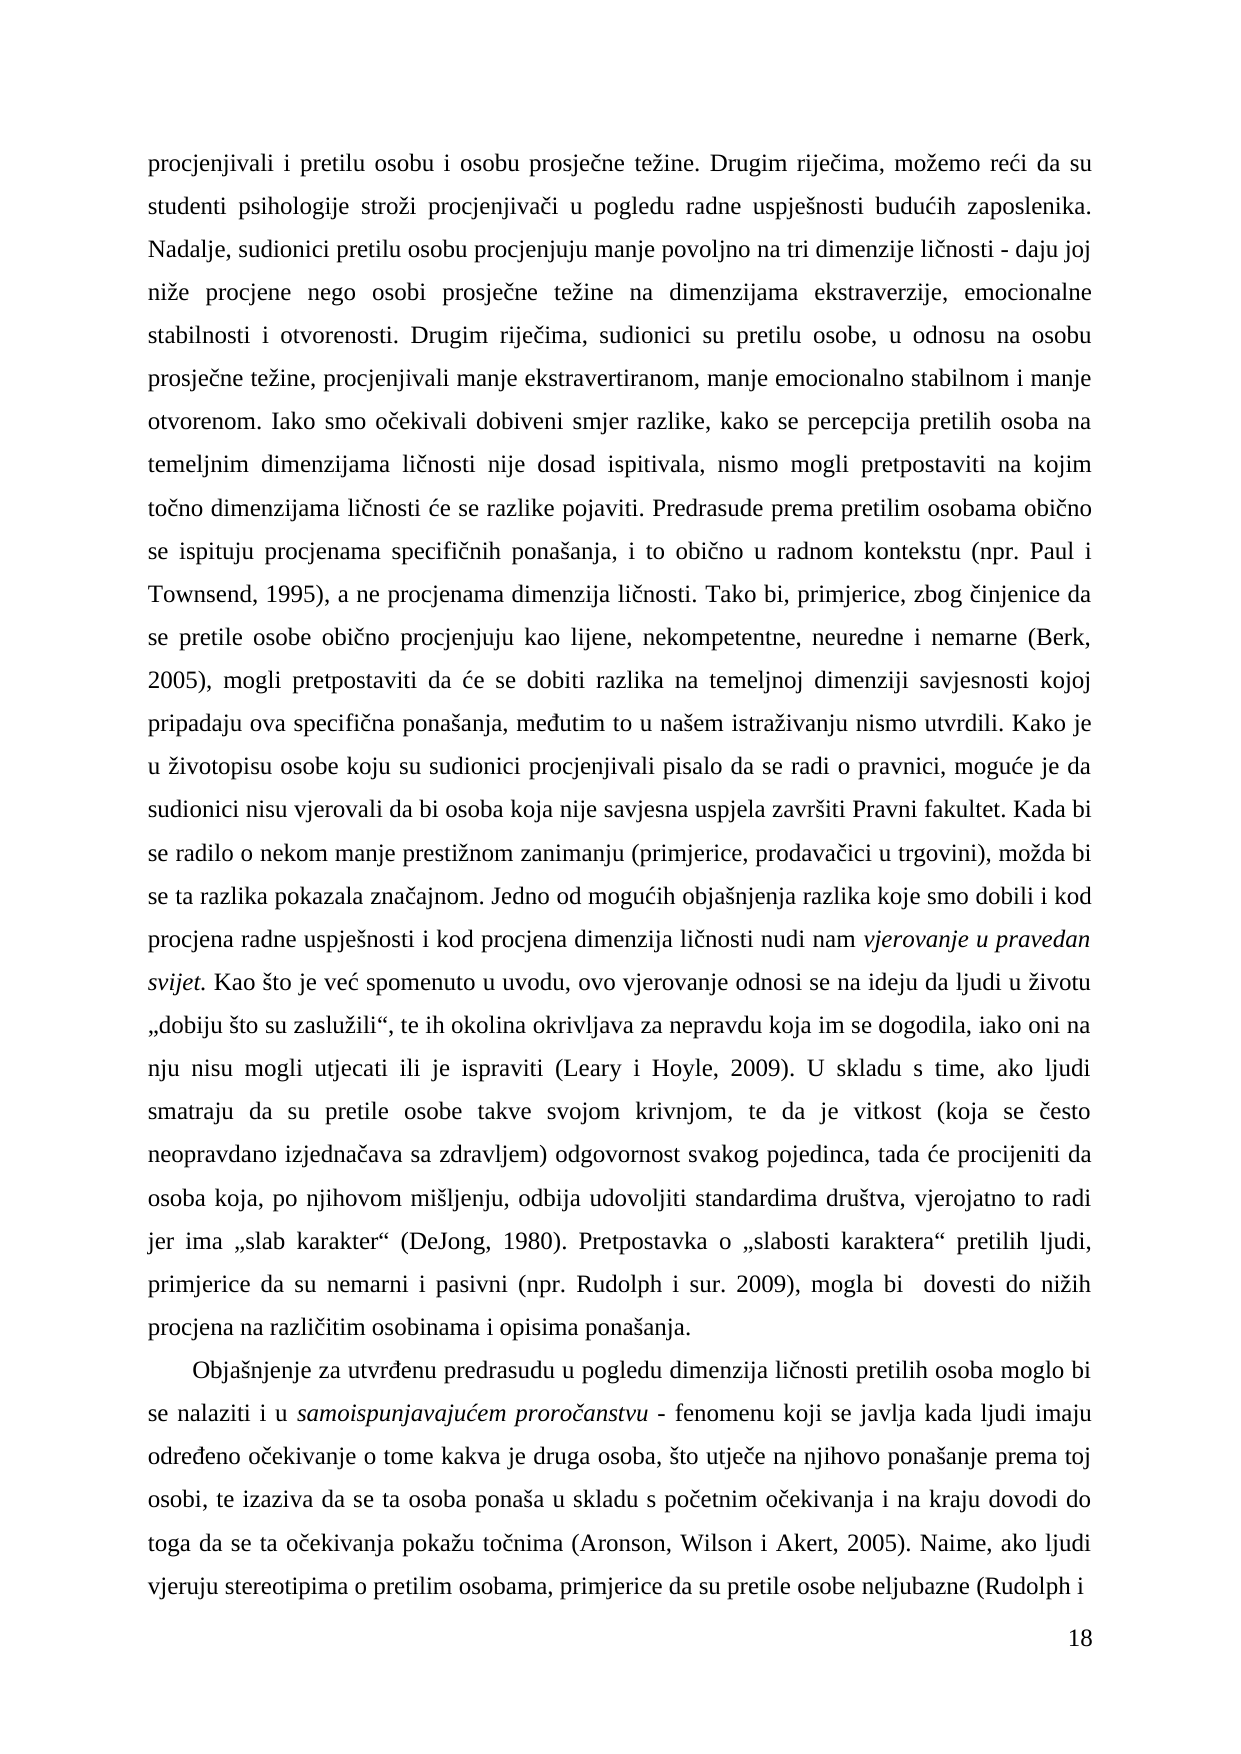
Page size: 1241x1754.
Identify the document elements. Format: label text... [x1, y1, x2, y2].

text procjenjivali i pretilu osobu i osobu prosječne težine. Drugim riječima, možemo reći da su studenti psihologije stroži procjenjivači u pogledu radne uspješnosti budućih zaposlenika. Nadalje, sudionici pretilu osobu procjenjuju manje povoljno na tri dimenzije ličnosti - daju joj niže procjene nego osobi prosječne težine na dimenzijama ekstraverzije, emocionalne stabilnosti i otvorenosti. Drugim riječima, sudionici su pretilu osobe, u odnosu na osobu prosječne težine, procjenjivali manje ekstravertiranom, manje emocionalno stabilnom i manje otvorenom. Iako smo očekivali dobiveni smjer razlike, kako se percepcija pretilih osoba na temeljnim dimenzijama ličnosti nije dosad ispitivala, nismo mogli pretpostaviti na kojim točno dimenzijama ličnosti će se razlike pojaviti. Predrasude prema pretilim osobama obično se ispituju procjenama specifičnih ponašanja, i to obično u radnom kontekstu (npr. Paul i Townsend, 1995), a ne procjenama dimenzija ličnosti. Tako bi, primjerice, zbog činjenice da se pretile osobe obično procjenjuju kao lijene, nekompetentne, neuredne i nemarne (Berk, 2005), mogli pretpostaviti da će se dobiti razlika na temeljnoj dimenziji savjesnosti kojoj pripadaju ova specifična ponašanja, međutim to u našem istraživanju nismo utvrdili. Kako je u životopisu osobe koju su sudionici procjenjivali pisalo da se radi o pravnici, moguće je da sudionici nisu vjerovali da bi osoba koja nije savjesna uspjela završiti Pravni fakultet. Kada bi se radilo o nekom manje prestižnom zanimanju (primjerice, prodavačici u trgovini), možda bi se ta razlika pokazala značajnom. Jedno od mogućih objašnjenja razlika koje smo dobili i kod procjena radne uspješnosti i kod procjena dimenzija ličnosti nudi nam vjerovanje u pravedan svijet. Kao što je već spomenuto u uvodu, ovo vjerovanje odnosi se na ideju da ljudi u životu „dobiju što su zaslužili“, te ih okolina okrivljava za nepravdu koja im se dogodila, iako oni na nju nisu mogli utjecati ili je ispraviti (Leary i Hoyle, 2009). U skladu s time, ako ljudi smatraju da su pretile osobe takve svojom krivnjom, te da je vitkost (koja se često neopravdano izjednačava sa zdravljem) odgovornost svakog pojedinca, tada će procijeniti da osoba koja, po njihovom mišljenju, odbija udovoljiti standardima društva, vjerojatno to radi jer ima „slab karakter“ (DeJong, 1980). Pretpostavka o „slabosti karaktera“ pretilih ljudi, primjerice da su nemarni i pasivni (npr. Rudolph i sur. 2009), mogla bi dovesti do nižih procjena na različitim osobinama i opisima ponašanja. [148, 148, 1093, 1341]
text Objašnjenje za utvrđenu predrasudu u pogledu dimenzija ličnosti pretilih osoba moglo bi se nalaziti i u samoispunjavajućem proročanstvu - fenomenu koji se javlja kada ljudi imaju određeno očekivanje o tome kakva je druga osoba, što utječe na njihovo ponašanje prema toj osobi, te izaziva da se ta osoba ponaša u skladu s početnim očekivanja i na kraju dovodi do toga da se ta očekivanja pokažu točnima (Aronson, Wilson i Akert, 2005). Naime, ako ljudi vjeruju stereotipima o pretilim osobama, primjerice da su pretile osobe neljubazne (Rudolph i [148, 1355, 1093, 1599]
